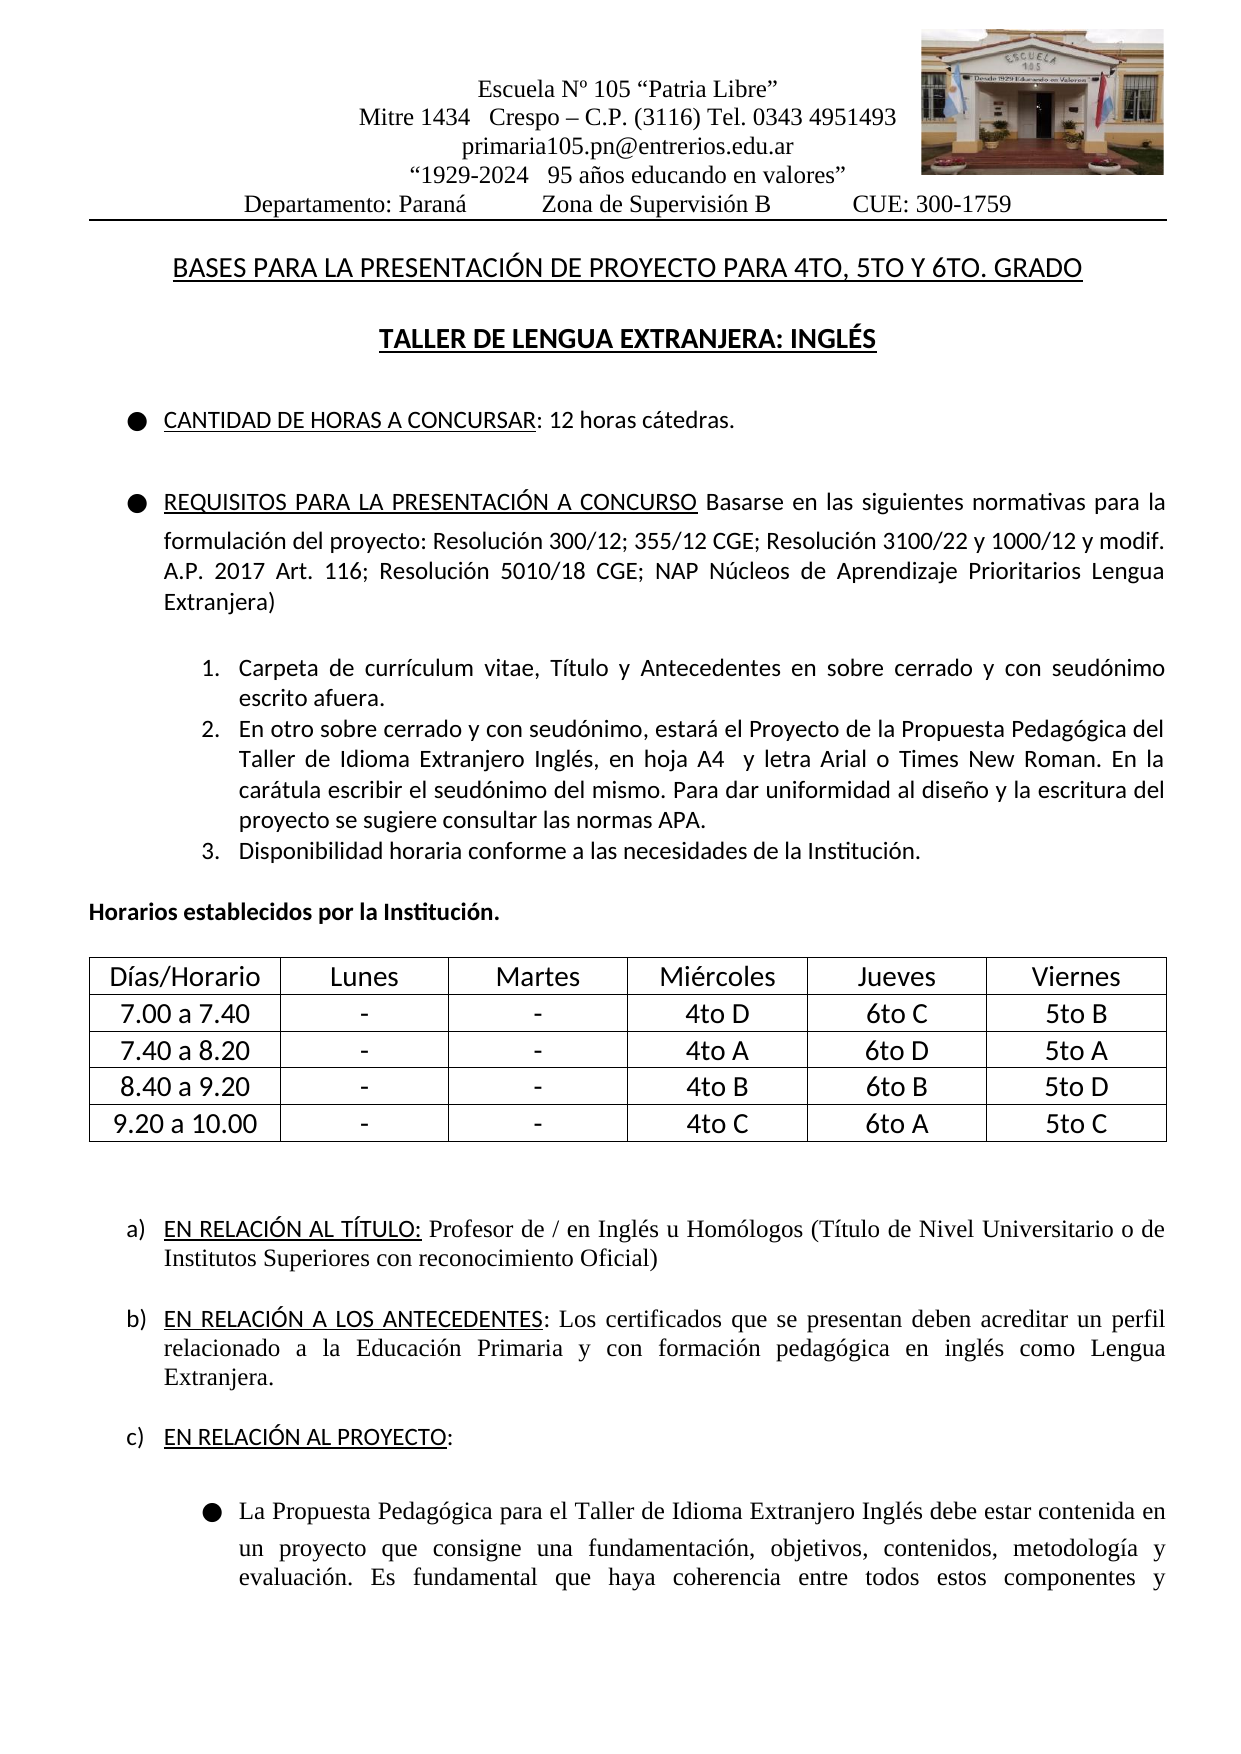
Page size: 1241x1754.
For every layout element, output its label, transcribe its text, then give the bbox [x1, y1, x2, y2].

list EN RELACIÓN A LOS ANTECEDENTES: Los certificados que se presentan deben acreditar un perfil relacionado a la Educación Primaria y con formación pedagógica en inglés como Lengua Extranjera. [126, 1303, 1167, 1391]
list EN RELACIÓN AL PROYECTO: [126, 1421, 1167, 1452]
table_cell - [449, 1032, 627, 1067]
text TALLER DE LENGUA EXTRANJERA: INGLÉS [89, 321, 1167, 356]
table_cell - [449, 995, 627, 1031]
table_cell 4to B [628, 1068, 807, 1104]
table_cell - [449, 1105, 627, 1141]
table_cell 6to D [808, 1032, 986, 1067]
list Carpeta de currículum vitae, Título y Antecedentes en sobre cerrado y con seudónimo escrito afuera. [201, 652, 1167, 713]
text BASES PARA LA PRESENTACIÓN DE PROYECTO PARA 4TO, 5TO Y 6TO. GRADO [89, 249, 1167, 285]
table_cell 6to A [808, 1105, 986, 1141]
picture [921, 29, 1164, 175]
text Horarios establecidos por la Institución. [89, 896, 1167, 927]
table_cell 7.00 a 7.40 [90, 995, 280, 1031]
list En otro sobre cerrado y con seudónimo, estará el Proyecto de la Propuesta Pedagógica del Taller de Idioma Extranjero Inglés, en hoja A4 y letra Arial o Times New Roman. En la carátula escribir el seudónimo del mismo. Para dar uniformidad al diseño y la escritura del proyecto se sugiere consultar las normas APA. [201, 713, 1167, 835]
table_header Jueves [808, 958, 986, 994]
table_cell 6to C [808, 995, 986, 1031]
table_cell 5to D [987, 1068, 1166, 1104]
table_cell - [281, 1105, 448, 1141]
table_cell 8.40 a 9.20 [90, 1068, 280, 1104]
table_cell 5to B [987, 995, 1166, 1031]
list EN RELACIÓN AL TÍTULO: Profesor de / en Inglés u Homólogos (Título de Nivel Universitario o de Institutos Superiores con reconocimiento Oficial) [126, 1213, 1167, 1272]
table_cell 4to D [628, 995, 807, 1031]
table_cell - [281, 995, 448, 1031]
table_cell - [281, 1032, 448, 1067]
table_header Días/Horario [90, 958, 280, 994]
table_header Lunes [281, 958, 448, 994]
table_cell 4to C [628, 1105, 807, 1141]
table_header Martes [449, 958, 627, 994]
table_cell 6to B [808, 1068, 986, 1104]
list CANTIDAD DE HORAS A CONCURSAR: 12 horas cátedras. [126, 392, 1167, 443]
table_cell 5to C [987, 1105, 1166, 1141]
table_cell - [449, 1068, 627, 1104]
list Disponibilidad horaria conforme a las necesidades de la Institución. [201, 835, 1167, 866]
table_header Viernes [987, 958, 1166, 994]
table_cell 5to A [987, 1032, 1166, 1067]
table_cell - [281, 1068, 448, 1104]
table_cell 4to A [628, 1032, 807, 1067]
table_header Miércoles [628, 958, 807, 994]
list REQUISITOS PARA LA PRESENTACIÓN A CONCURSO Basarse en las siguientes normativas para la formulación del proyecto: Resolución 300/12; 355/12 CGE; Resolución 3100/22 y 1000/12 y modif. A.P. 2017 Art. 116; Resolución 5010/18 CGE; NAP Núcleos de Aprendizaje Prioritarios Lengua Extranjera) [126, 474, 1167, 616]
table_cell 9.20 a 10.00 [90, 1105, 280, 1141]
table_cell 7.40 a 8.20 [90, 1032, 280, 1067]
